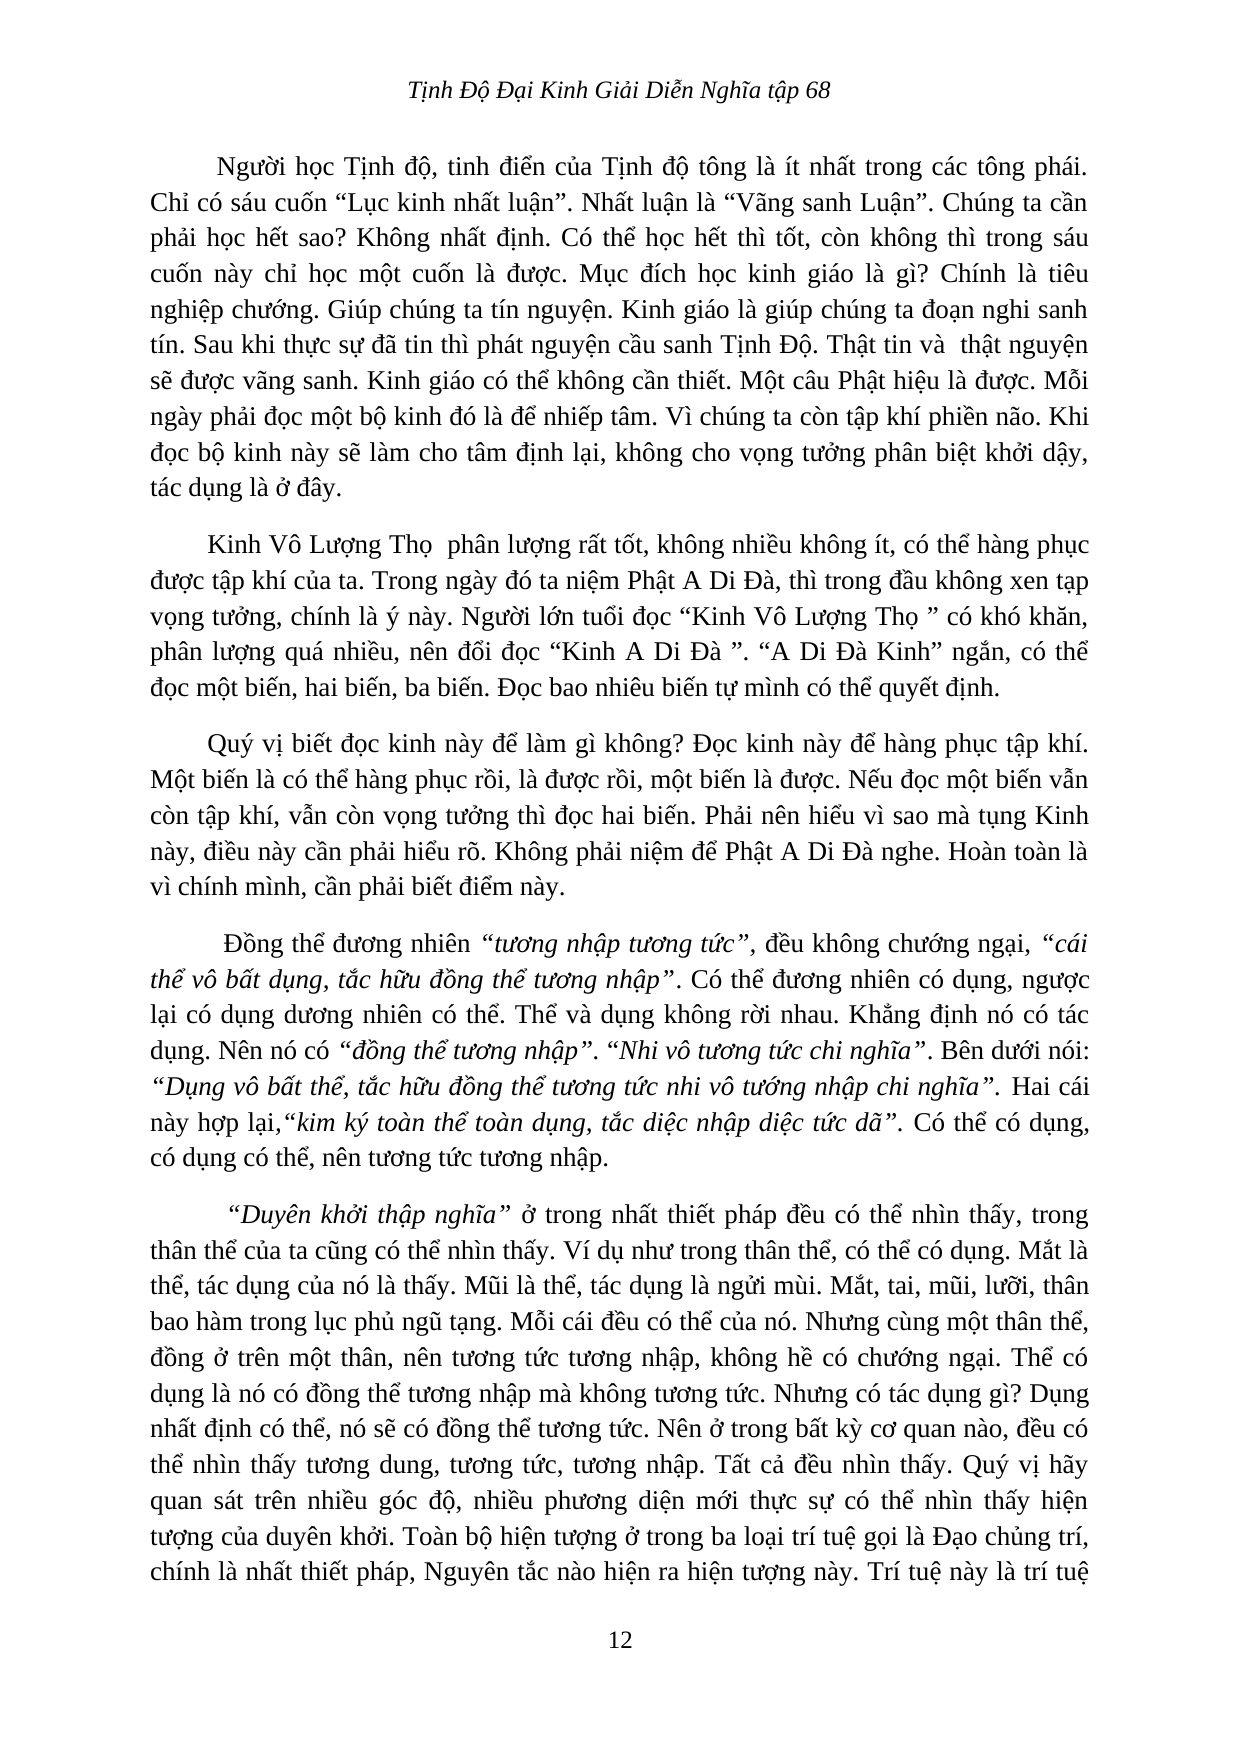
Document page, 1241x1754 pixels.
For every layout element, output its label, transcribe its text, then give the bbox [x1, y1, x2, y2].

text Kinh Vô Lượng Thọ phân lượng rất tốt, không nhiều không ít, có thể hàng phục được tập khí của ta. Trong ngày đó ta niệm Phật A Di Đà, thì trong đầu không xen tạp vọng tưởng, chính là ý này. Người lớn tuổi đọc “Kinh Vô Lượng Thọ ” có khó khăn, phân lượng quá nhiều, nên đổi đọc “Kinh A Di Đà ”. “A Di Đà Kinh” ngắn, có thể đọc một biến, hai biến, ba biến. Đọc bao nhiêu biến tự mình có thể quyết định. [150, 528, 1090, 702]
text Quý vị biết đọc kinh này để làm gì không? Đọc kinh này để hàng phục tập khí. Một biến là có thể hàng phục rồi, là được rồi, một biến là được. Nếu đọc một biến vẫn còn tập khí, vẫn còn vọng tưởng thì đọc hai biến. Phải nên hiểu vì sao mà tụng Kinh này, điều này cần phải hiểu rõ. Không phải niệm để Phật A Di Đà nghe. Hoàn toàn là vì chính mình, cần phải biết điểm này. [150, 728, 1090, 902]
text Người học Tịnh độ, tinh điển của Tịnh độ tông là ít nhất trong các tông phái. Chỉ có sáu cuốn “Lục kinh nhất luận”. Nhất luận là “Vãng sanh Luận”. Chúng ta cần phải học hết sao? Không nhất định. Có thể học hết thì tốt, còn không thì trong sáu cuốn này chỉ học một cuốn là được. Mục đích học kinh giáo là gì? Chính là tiêu nghiệp chướng. Giúp chúng ta tín nguyện. Kinh giáo là giúp chúng ta đoạn nghi sanh tín. Sau khi thực sự đã tin thì phát nguyện cầu sanh Tịnh Độ. Thật tin và thật nguyện sẽ được vãng sanh. Kinh giáo có thể không cần thiết. Một câu Phật hiệu là được. Mỗi ngày phải đọc một bộ kinh đó là để nhiếp tâm. Vì chúng ta còn tập khí phiền não. Khi đọc bộ kinh này sẽ làm cho tâm định lại, không cho vọng tưởng phân biệt khởi dậy, tác dụng là ở đây. [150, 150, 1090, 503]
text Đồng thể đương nhiên “tương nhập tương tức”, đều không chướng ngại, “cái thể vô bất dụng, tắc hữu đồng thể tương nhập”. Có thể đương nhiên có dụng, ngược lại có dụng dương nhiên có thể. Thể và dụng không rời nhau. Khẳng định nó có tác dụng. Nên nó có “đồng thể tương nhập”. “Nhi vô tương tức chi nghĩa”. Bên dưới nói: “Dụng vô bất thể, tắc hữu đồng thể tương tức nhi vô tướng nhập chi nghĩa”. Hai cái này hợp lại,“kim ký toàn thể toàn dụng, tắc diệc nhập diệc tức dã”. Có thể có dụng, có dụng có thể, nên tương tức tương nhập. [150, 927, 1090, 1173]
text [150, 1198, 1090, 1586]
